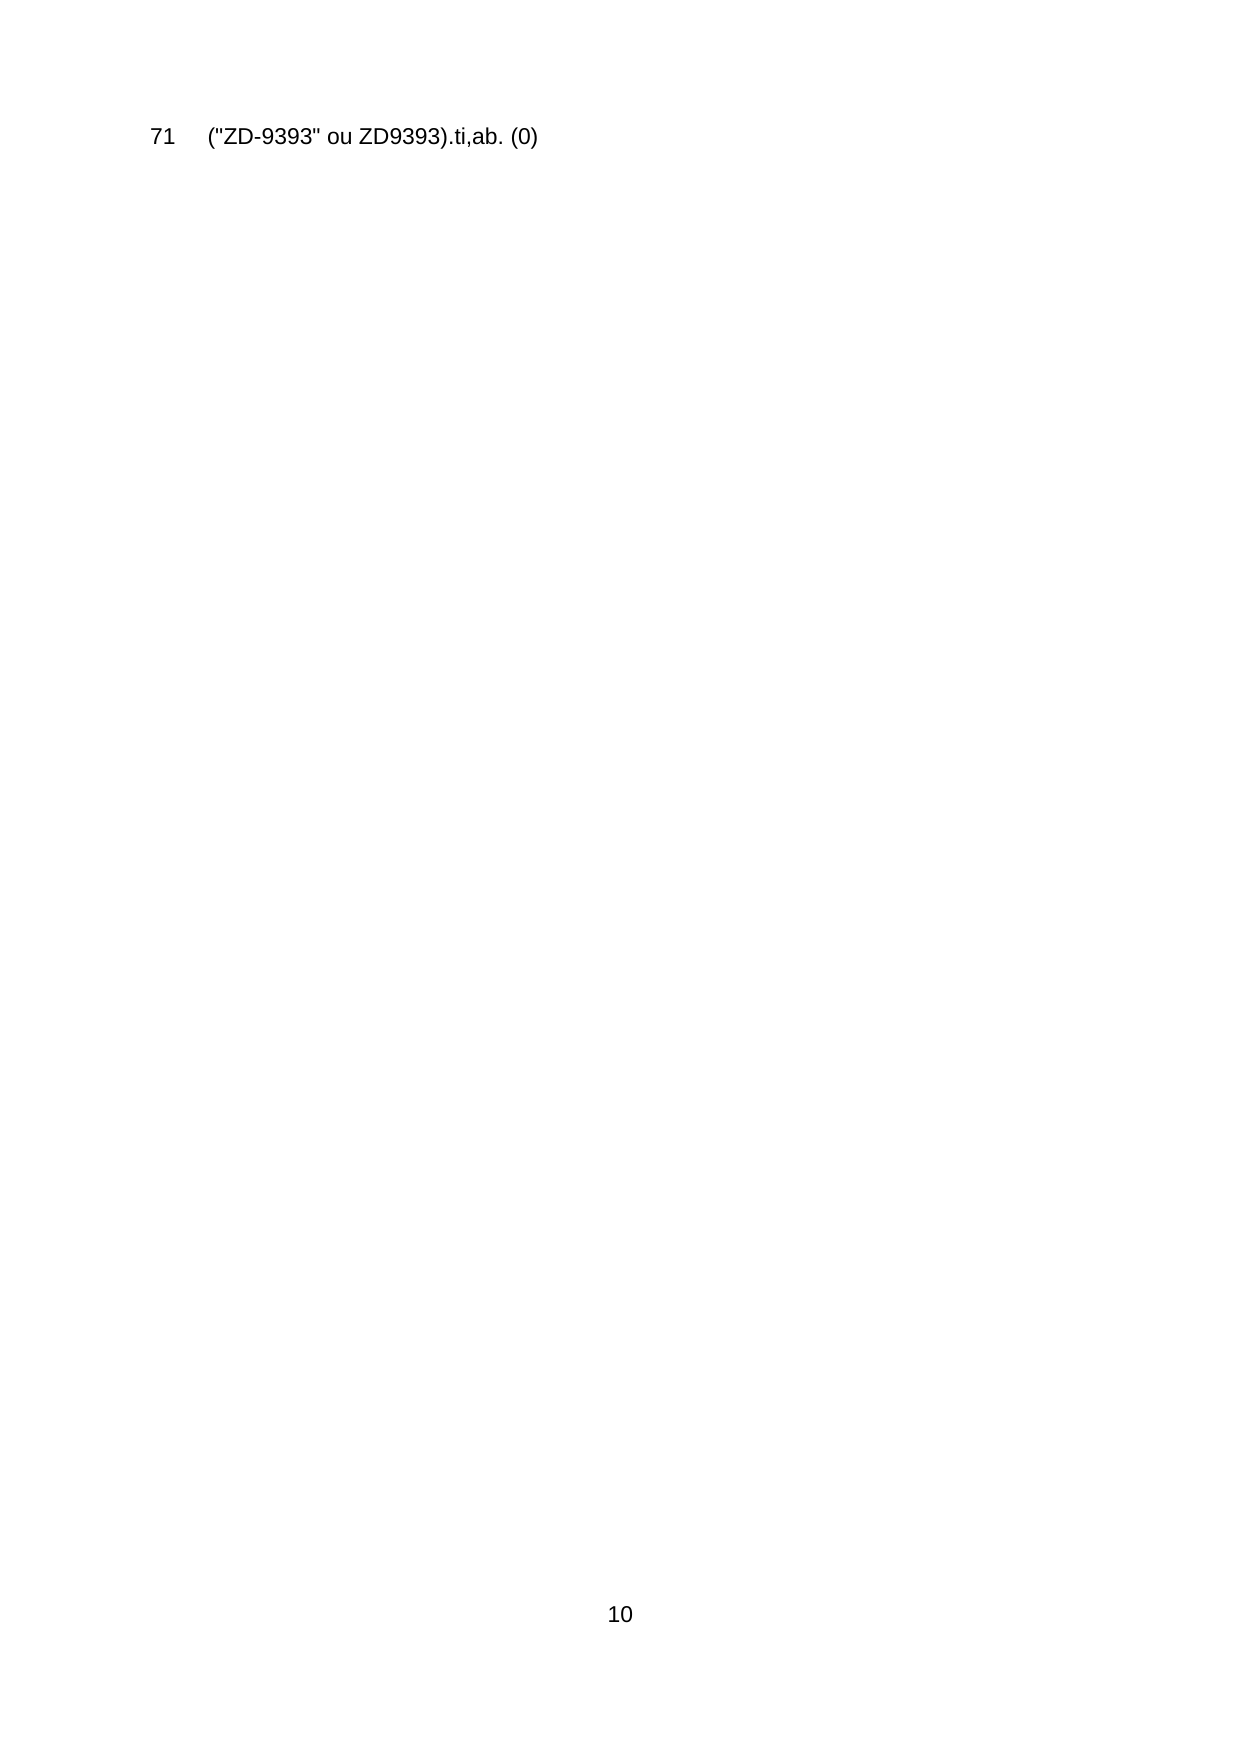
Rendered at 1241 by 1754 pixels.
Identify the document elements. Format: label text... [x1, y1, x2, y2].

text 71 ("ZD-9393" ou ZD9393).ti,ab. (0) [150, 123, 1138, 149]
